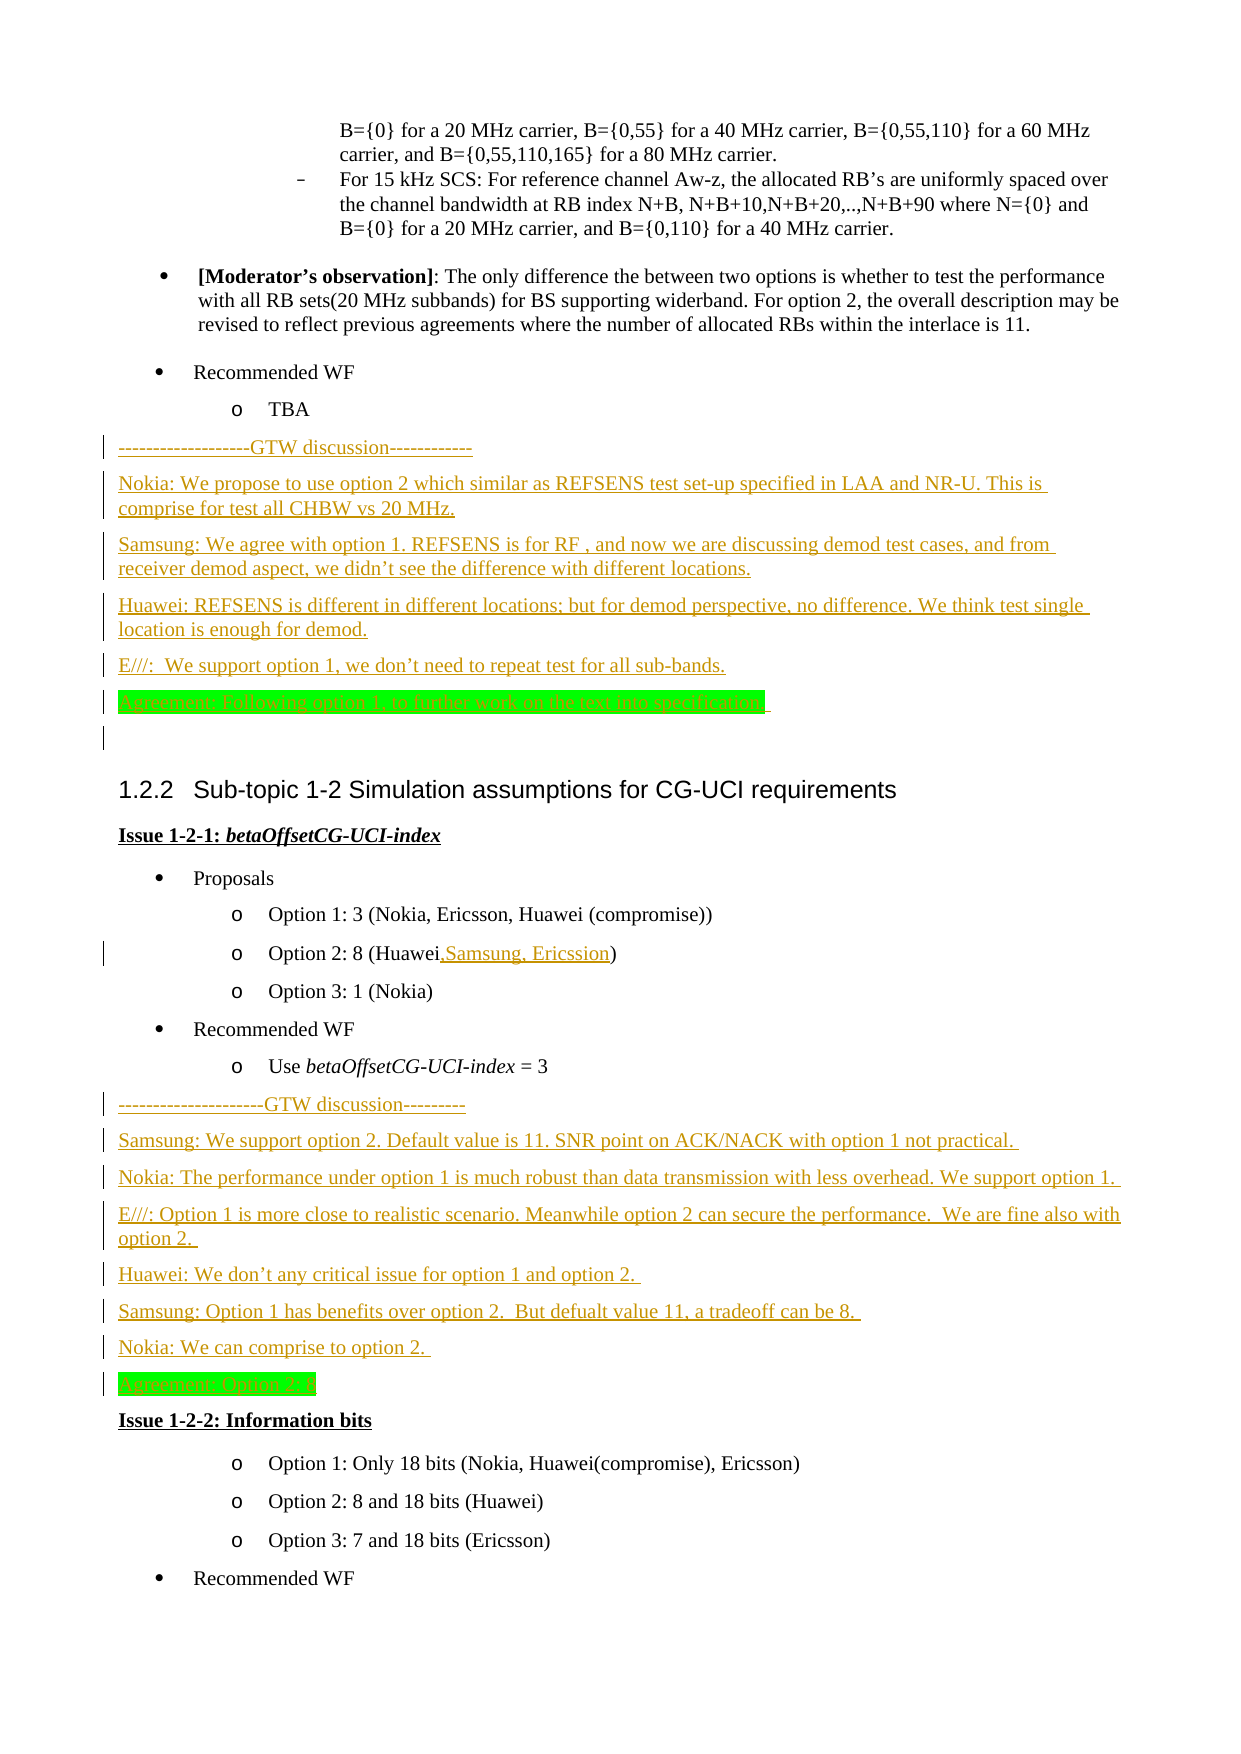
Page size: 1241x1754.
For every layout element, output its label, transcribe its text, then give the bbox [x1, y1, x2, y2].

subtitle Sub-topic 1-2 Simulation assumptions for CG-UCI requirements [118, 775, 1122, 804]
list Recommended WF [156, 360, 1122, 384]
text Issue 1-2-2: Information bits [118, 1408, 1122, 1432]
list Use betaOffsetCG-UCI-index = 3 [231, 1053, 1122, 1079]
list Option 1: Only 18 bits (Nokia, Huawei(compromise), Ericsson) [231, 1451, 1122, 1477]
list Option 2: 8 and 18 bits (Huawei) [231, 1489, 1122, 1515]
list TBA [231, 397, 1122, 422]
list Recommended WF [156, 1566, 1122, 1590]
list [Moderator’s observation]: The only difference the between two options is whether to test the performance with all RB sets(20 MHz subbands) for BS supporting widerband. For option 2, the overall description may be revised to reflect previous agreements where the number of allocated RBs within the interlace is 11. [160, 264, 1122, 336]
list Recommended WF [156, 1017, 1122, 1041]
list Proposals [156, 866, 1122, 890]
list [296, 118, 1122, 166]
list Option 3: 1 (Nokia) [231, 979, 1122, 1004]
list Option 1: 3 (Nokia, Ericsson, Huawei (compromise)) [231, 902, 1122, 928]
text Issue 1-2-1: betaOffsetCG-UCI-index [118, 823, 1122, 847]
list Option 2: 8 (Huawei) [231, 941, 1122, 966]
list Option 3: 7 and 18 bits (Ericsson) [231, 1528, 1122, 1553]
list For 15 kHz SCS: For reference channel Aw-z, the allocated RB’s are uniformly spaced over the channel bandwidth at RB index N+B, N+B+10,N+B+20,..,N+B+90 where N={0} and B={0} for a 20 MHz carrier, and B={0,110} for a 40 MHz carrier. [296, 166, 1122, 240]
